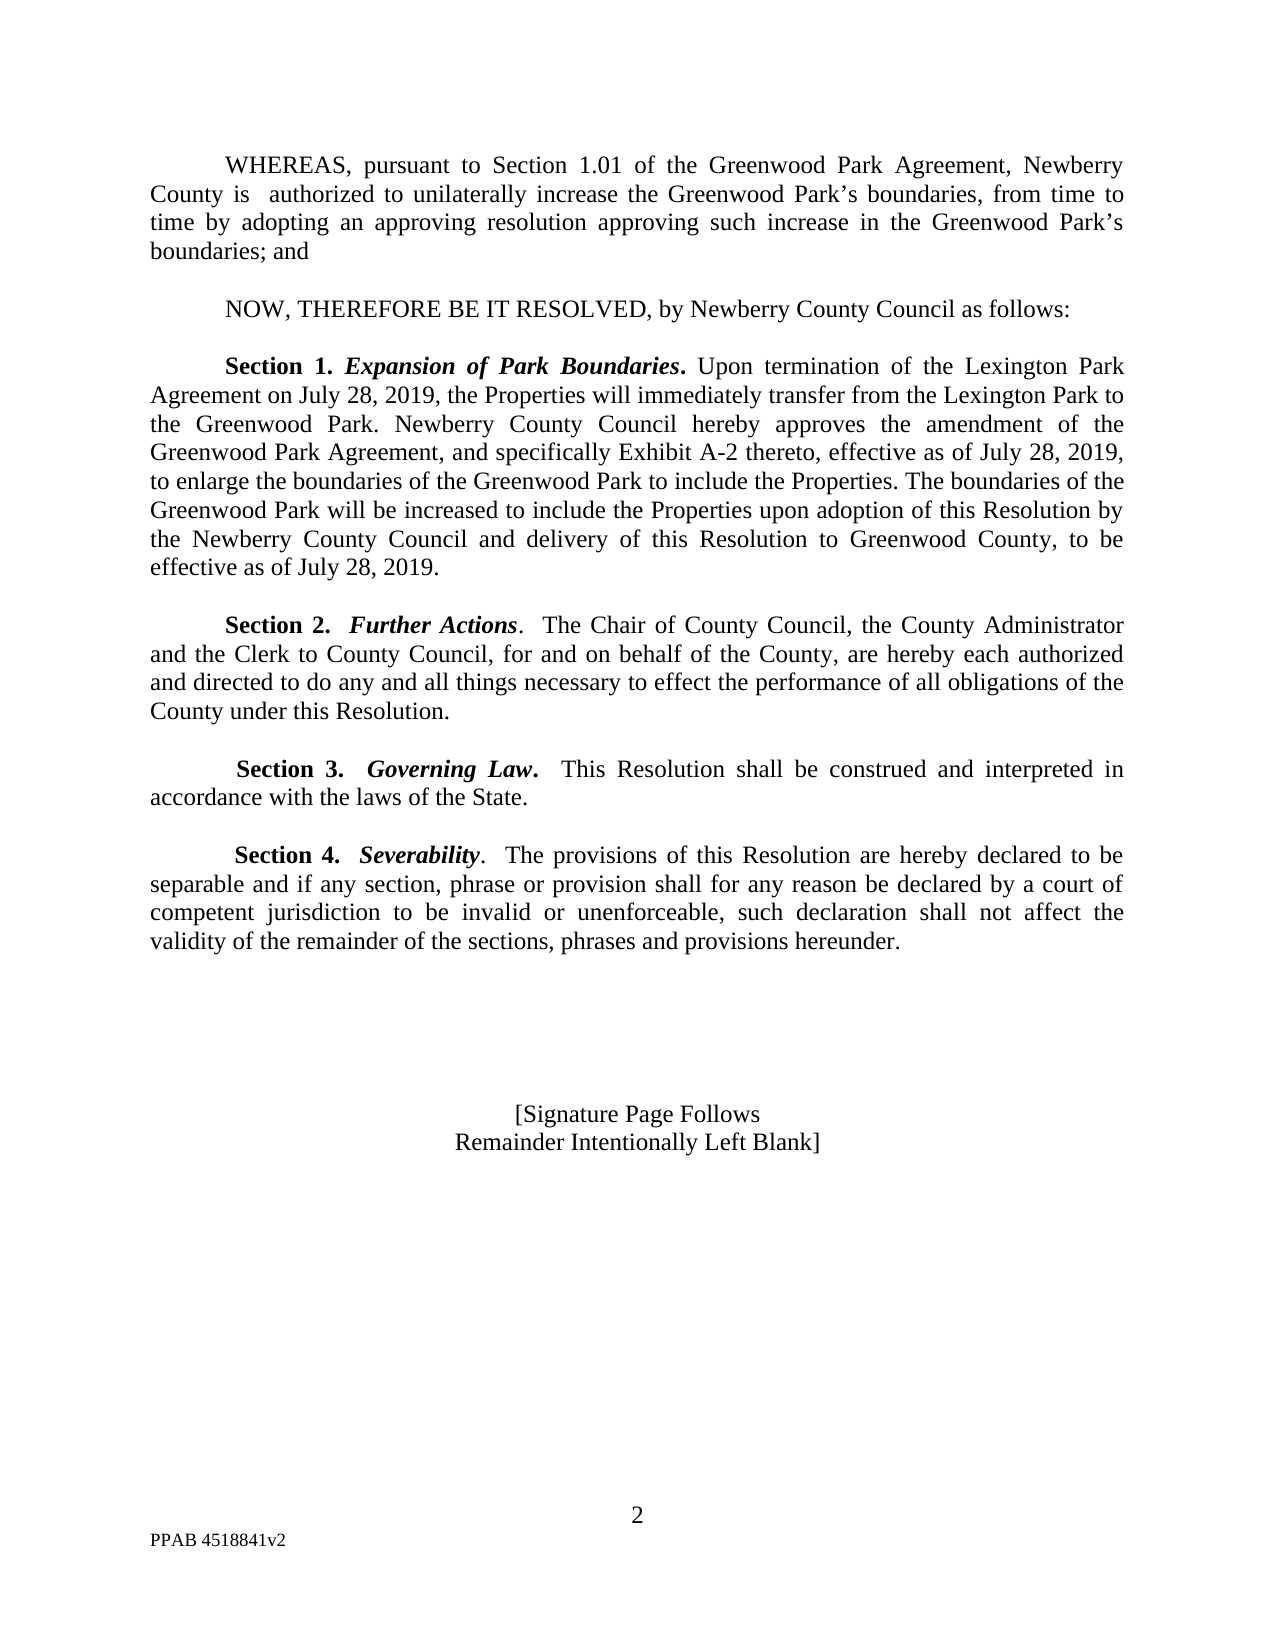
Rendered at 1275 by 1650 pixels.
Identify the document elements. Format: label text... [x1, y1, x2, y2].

text Remainder Intentionally Left Blank] [150, 1127, 1125, 1156]
text Section 4. Severability. The provisions of this Resolution are hereby declared to be separable and if any section, phrase or provision shall for any reason be declared by a court of competent jurisdiction to be invalid or unenforceable, such declaration shall not affect the validity of the remainder of the sections, phrases and provisions hereunder. [150, 840, 1125, 955]
text Section 3. Governing Law. This Resolution shall be construed and interpreted in accordance with the laws of the State. [150, 754, 1125, 811]
text Section 2. Further Actions. The Chair of County Council, the County Administrator and the Clerk to County Council, for and on behalf of the County, are hereby each authorized and directed to do any and all things necessary to effect the performance of all obligations of the County under this Resolution. [150, 610, 1125, 725]
text NOW, THEREFORE BE IT RESOLVED, by Newberry County Council as follows: [150, 294, 1125, 322]
text WHEREAS, pursuant to Section 1.01 of the Greenwood Park Agreement, Newberry County is authorized to unilaterally increase the Greenwood Park’s boundaries, from time to time by adopting an approving resolution approving such increase in the Greenwood Park’s boundaries; and [150, 150, 1125, 265]
text Section 1. Expansion of Park Boundaries. Upon termination of the Lexington Park Agreement on July 28, 2019, the Properties will immediately transfer from the Lexington Park to the Greenwood Park. Newberry County Council hereby approves the amendment of the Greenwood Park Agreement, and specifically Exhibit A-2 thereto, effective as of July 28, 2019, to enlarge the boundaries of the Greenwood Park to include the Properties. The boundaries of the Greenwood Park will be increased to include the Properties upon adoption of this Resolution by the Newberry County Council and delivery of this Resolution to Greenwood County, to be effective as of July 28, 2019. [150, 351, 1125, 581]
text [Signature Page Follows [150, 1099, 1125, 1127]
